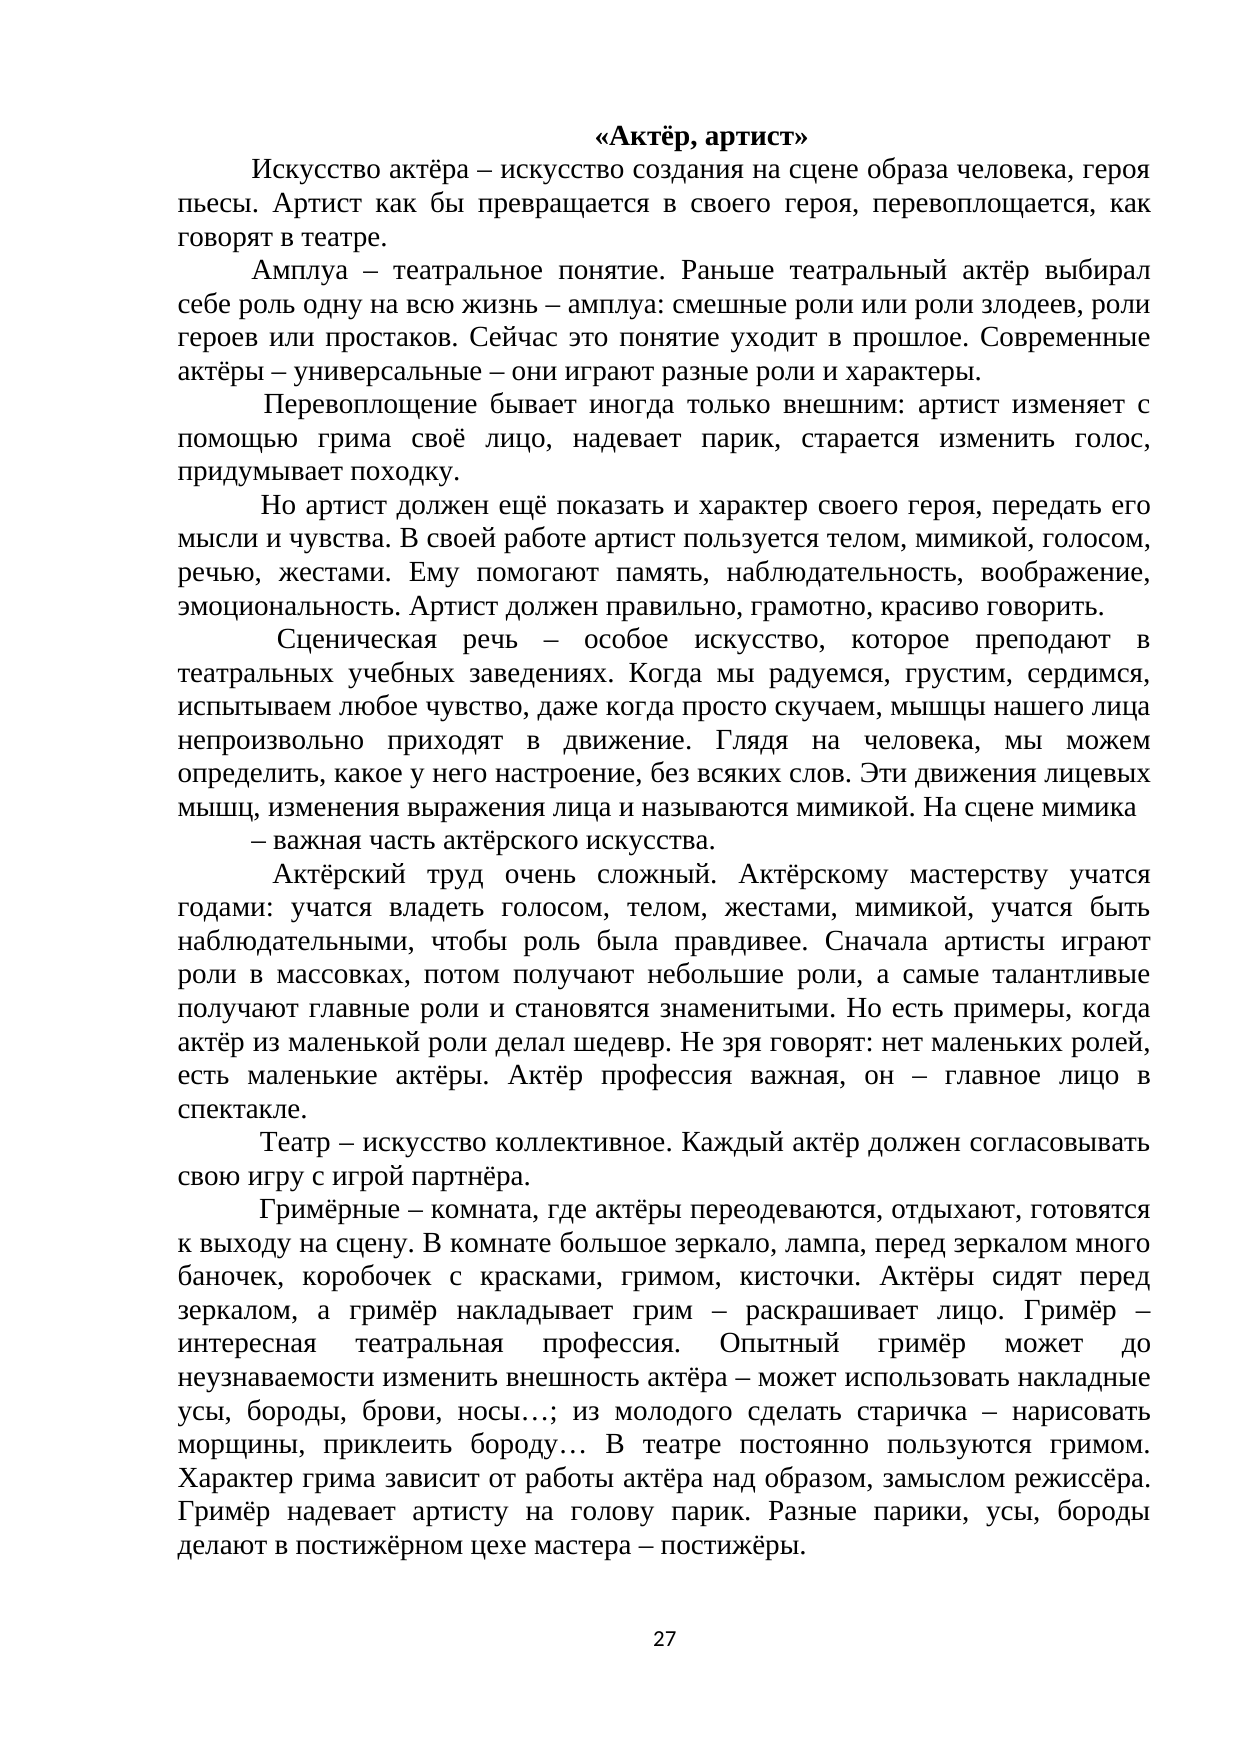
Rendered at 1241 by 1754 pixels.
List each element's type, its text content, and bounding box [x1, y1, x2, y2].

text Сценическая речь – особое искусство, которое преподают в театральных учебных заведениях. Когда мы радуемся, грустим, сердимся, испытываем любое чувство, даже когда просто скучаем, мышцы нашего лица непроизвольно приходят в движение. Глядя на человека, мы можем определить, какое у него настроение, без всяких слов. Эти движения лицевых мышц, изменения выражения лица и называются мимикой. На сцене мимика [177, 621, 1152, 822]
text Театр – искусство коллективное. Каждый актёр должен согласовывать свою игру с игрой партнёра. [177, 1124, 1152, 1191]
text Гримёрные – комната, где актёры переодеваются, отдыхают, готовятся к выходу на сцену. В комнате большое зеркало, лампа, перед зеркалом много баночек, коробочек с красками, гримом, кисточки. Актёры сидят перед зеркалом, а гримёр накладывает грим – раскрашивает лицо. Гримёр – интересная театральная профессия. Опытный гримёр может до неузнаваемости изменить внешность актёра – может использовать накладные усы, бороды, брови, носы…; из молодого сделать старичка – нарисовать морщины, приклеить бороду… В театре постоянно пользуются гримом. Характер грима зависит от работы актёра над образом, замыслом режиссёра. Гримёр надевает артисту на голову парик. Разные парики, усы, бороды делают в постижёрном цехе мастера – постижёры. [177, 1191, 1152, 1560]
subtitle «Актёр, артист» [177, 118, 1152, 152]
text Амплуа – театральное понятие. Раньше театральный актёр выбирал себе роль одну на всю жизнь – амплуа: смешные роли или роли злодеев, роли героев или простаков. Сейчас это понятие уходит в прошлое. Современные актёры – универсальные – они играют разные роли и характеры. [177, 252, 1152, 386]
text Актёрский труд очень сложный. Актёрскому мастерству учатся годами: учатся владеть голосом, телом, жестами, мимикой, учатся быть наблюдательными, чтобы роль была правдивее. Сначала артисты играют роли в массовках, потом получают небольшие роли, а самые талантливые получают главные роли и становятся знаменитыми. Но есть примеры, когда актёр из маленькой роли делал шедевр. Не зря говорят: нет маленьких ролей, есть маленькие актёры. Актёр профессия важная, он – главное лицо в спектакле. [177, 856, 1152, 1124]
text Но артист должен ещё показать и характер своего героя, передать его мысли и чувства. В своей работе артист пользуется телом, мимикой, голосом, речью, жестами. Ему помогают память, наблюдательность, воображение, эмоциональность. Артист должен правильно, грамотно, красиво говорить. [177, 487, 1152, 621]
text Искусство актёра – искусство создания на сцене образа человека, героя пьесы. Артист как бы превращается в своего героя, перевоплощается, как говорят в театре. [177, 152, 1152, 252]
text – важная часть актёрского искусства. [177, 822, 1152, 856]
text Перевоплощение бывает иногда только внешним: артист изменяет с помощью грима своё лицо, надевает парик, старается изменить голос, придумывает походку. [177, 386, 1152, 487]
